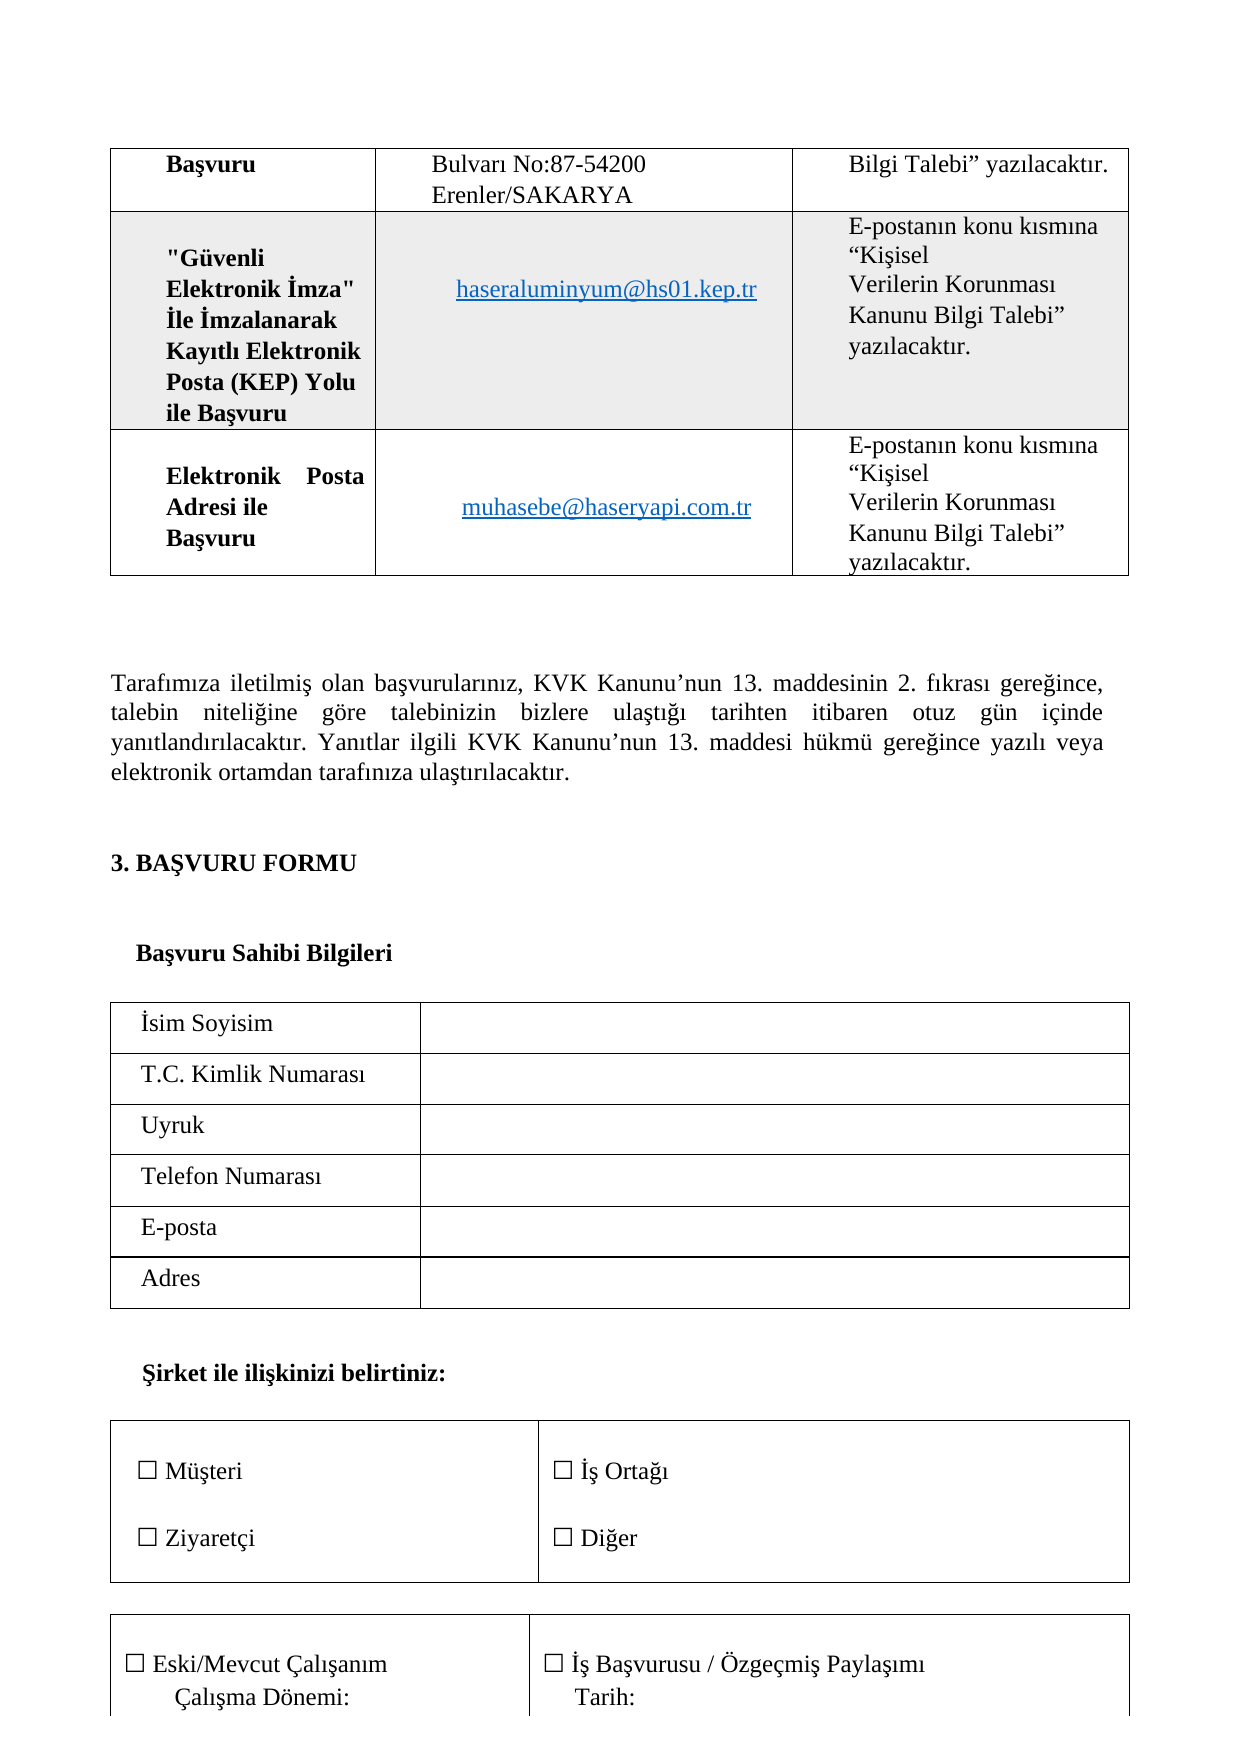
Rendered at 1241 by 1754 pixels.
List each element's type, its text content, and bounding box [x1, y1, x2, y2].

table_cell [421, 1207, 1129, 1256]
table_cell Ziyaretçi [111, 1520, 538, 1582]
table_header İş Başvurusu / Özgeçmiş Paylaşımı [530, 1615, 1129, 1682]
table_header [421, 1003, 1129, 1052]
table_cell E-postanın konu kısmına “Kişisel Verilerin Korunması Kanunu Bilgi Talebi” yazılacaktır. [793, 430, 1128, 575]
table_cell [421, 1105, 1129, 1154]
text 3. BAŞVURU FORMU [111, 848, 1109, 877]
table_cell Telefon Numarası [111, 1155, 420, 1206]
table_cell [421, 1155, 1129, 1206]
text Şirket ile ilişkinizi belirtiniz: [111, 1358, 778, 1387]
table_header İş Ortağı [539, 1421, 1129, 1520]
table_header Eski/Mevcut Çalışanım [111, 1615, 529, 1682]
table_cell E-posta [111, 1207, 420, 1256]
table_cell Elektronik Posta Adresi ile Başvuru [111, 430, 375, 575]
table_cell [793, 149, 1128, 211]
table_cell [530, 1682, 1129, 1716]
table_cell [376, 149, 792, 211]
table_cell Diğer [539, 1520, 1129, 1582]
table_cell [421, 1258, 1129, 1307]
table_cell Uyruk [111, 1105, 420, 1154]
table_cell muhasebe@haseryapi.com.tr [376, 430, 792, 575]
table_cell T.C. Kimlik Numarası [111, 1054, 420, 1103]
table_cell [111, 1682, 529, 1716]
table_cell Adres [111, 1258, 420, 1307]
table_header İsim Soyisim [111, 1003, 420, 1052]
table_cell E-postanın konu kısmına “Kişisel Verilerin Korunması Kanunu Bilgi Talebi” yazılacaktır. [793, 212, 1128, 429]
text Tarafımıza iletilmiş olan başvurularınız, KVK Kanunu’nun 13. maddesinin 2. fıkrası gereğince, talebin niteliğine göre talebinizin bizlere ulaştığı tarihten itibaren otuz gün içinde yanıtlandırılacaktır. Yanıtlar ilgili KVK Kanunu’nun 13. maddesi hükmü gereğince yazılı veya elektronik ortamdan tarafınıza ulaştırılacaktır. [111, 668, 1104, 785]
table_cell [421, 1054, 1129, 1103]
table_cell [111, 149, 375, 211]
text Başvuru Sahibi Bilgileri [111, 938, 748, 967]
table_cell "Güvenli Elektronik İmza" İle İmzalanarak Kayıtlı Elektronik Posta (KEP) Yolu ile Başvuru [111, 212, 375, 429]
table_cell haseraluminyum@hs01.kep.tr [376, 212, 792, 429]
table_header Müşteri [111, 1421, 538, 1520]
